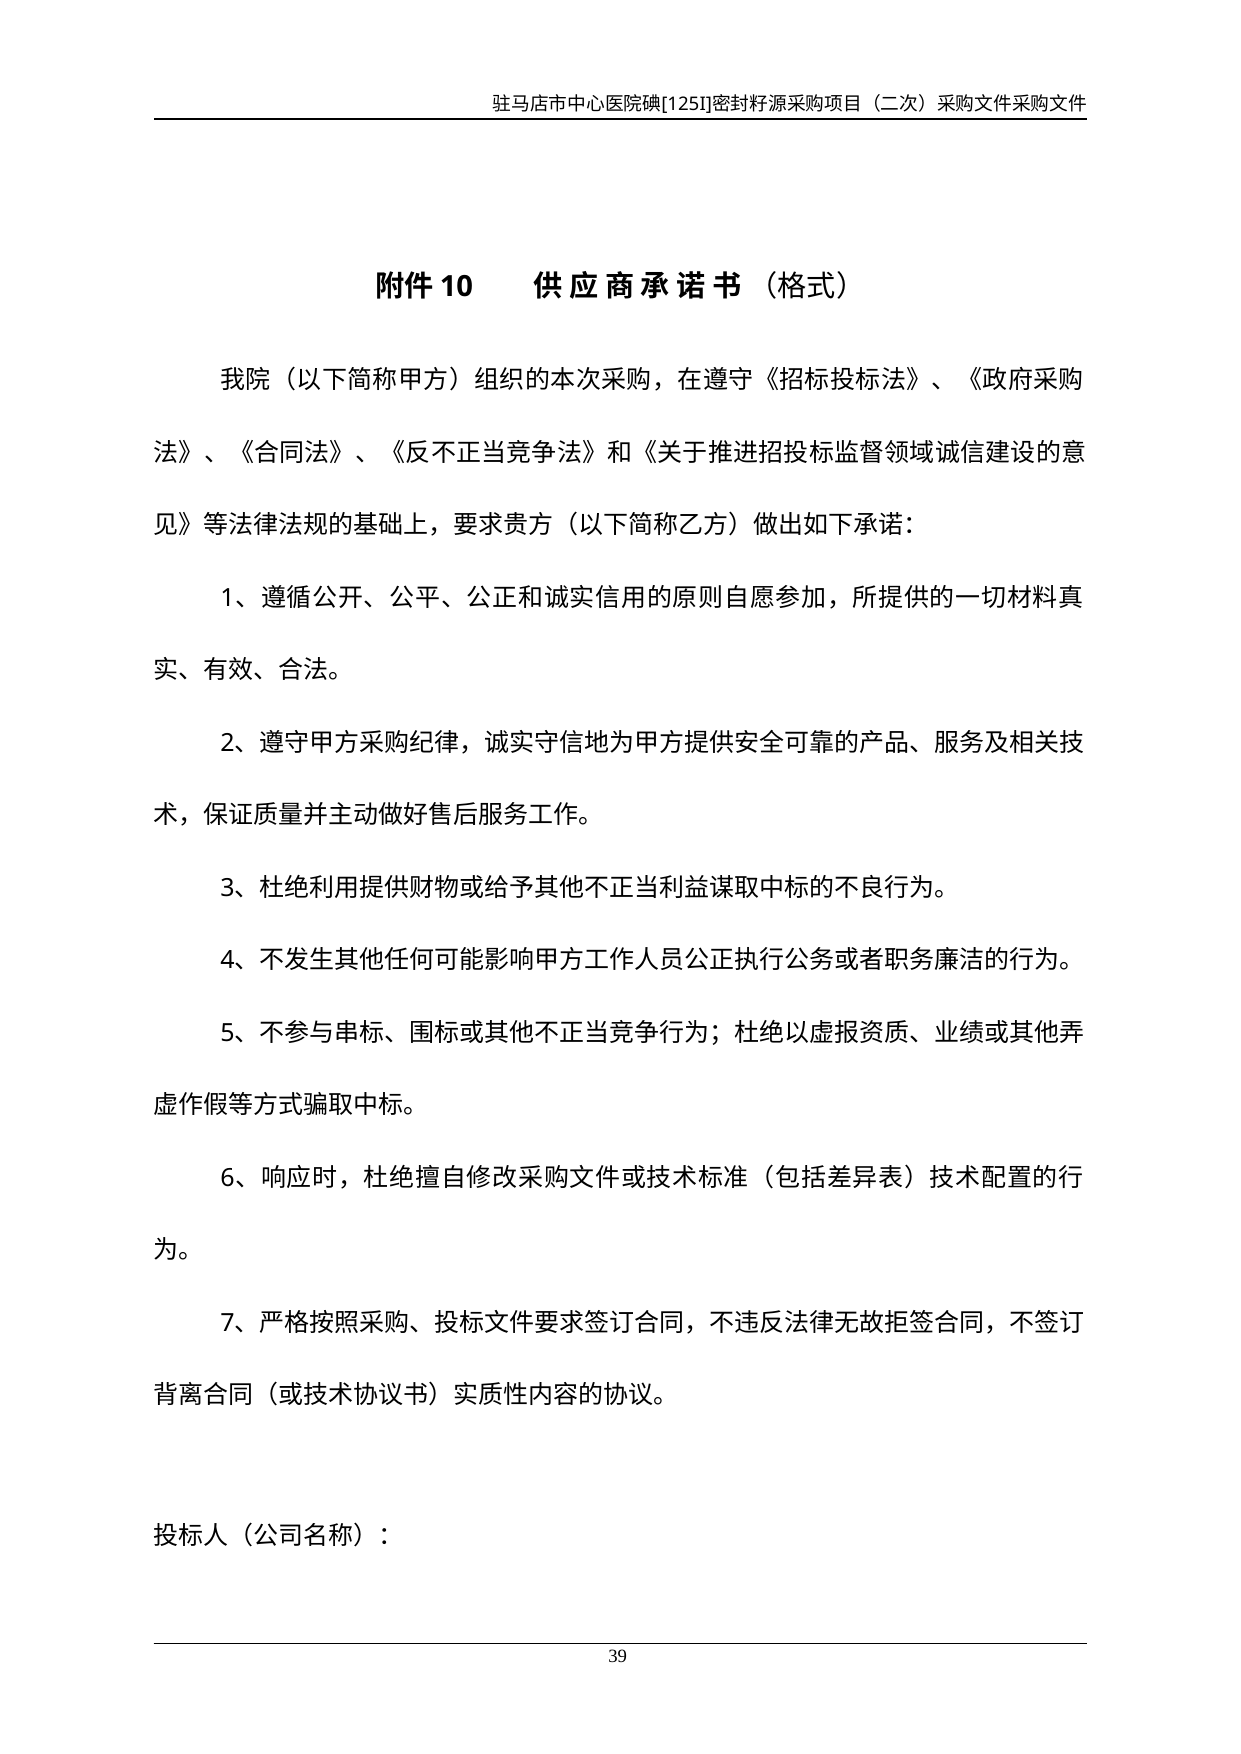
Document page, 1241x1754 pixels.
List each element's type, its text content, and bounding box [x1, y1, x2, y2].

text 我院（以下简称甲方）组织的本次采购，在遵守《招标投标法》、《政府采购法》、《合同法》、《反不正当竞争法》和《关于推进招投标监督领域诚信建设的意见》等法律法规的基础上，要求贵方（以下简称乙方）做出如下承诺： [153, 360, 1087, 541]
text 投标人（公司名称）： [153, 1515, 1087, 1552]
text 2、遵守甲方采购纪律，诚实守信地为甲方提供安全可靠的产品、服务及相关技术，保证质量并主动做好售后服务工作。 [153, 722, 1087, 831]
text 6、响应时，杜绝擅自修改采购文件或技术标准（包括差异表）技术配置的行为。 [153, 1157, 1087, 1266]
text 3、杜绝利用提供财物或给予其他不正当利益谋取中标的不良行为。 [153, 867, 1087, 903]
text 附件10 供 应 商 承 诺 书 （格式） [153, 263, 1087, 305]
text 4、不发生其他任何可能影响甲方工作人员公正执行公务或者职务廉洁的行为。 [153, 940, 1087, 976]
text 5、不参与串标、围标或其他不正当竞争行为；杜绝以虚报资质、业绩或其他弄虚作假等方式骗取中标。 [153, 1012, 1087, 1121]
text 1、遵循公开、公平、公正和诚实信用的原则自愿参加，所提供的一切材料真实、有效、合法。 [153, 577, 1087, 686]
text 7、严格按照采购、投标文件要求签订合同，不违反法律无故拒签合同，不签订背离合同（或技术协议书）实质性内容的协议。 [153, 1302, 1087, 1411]
